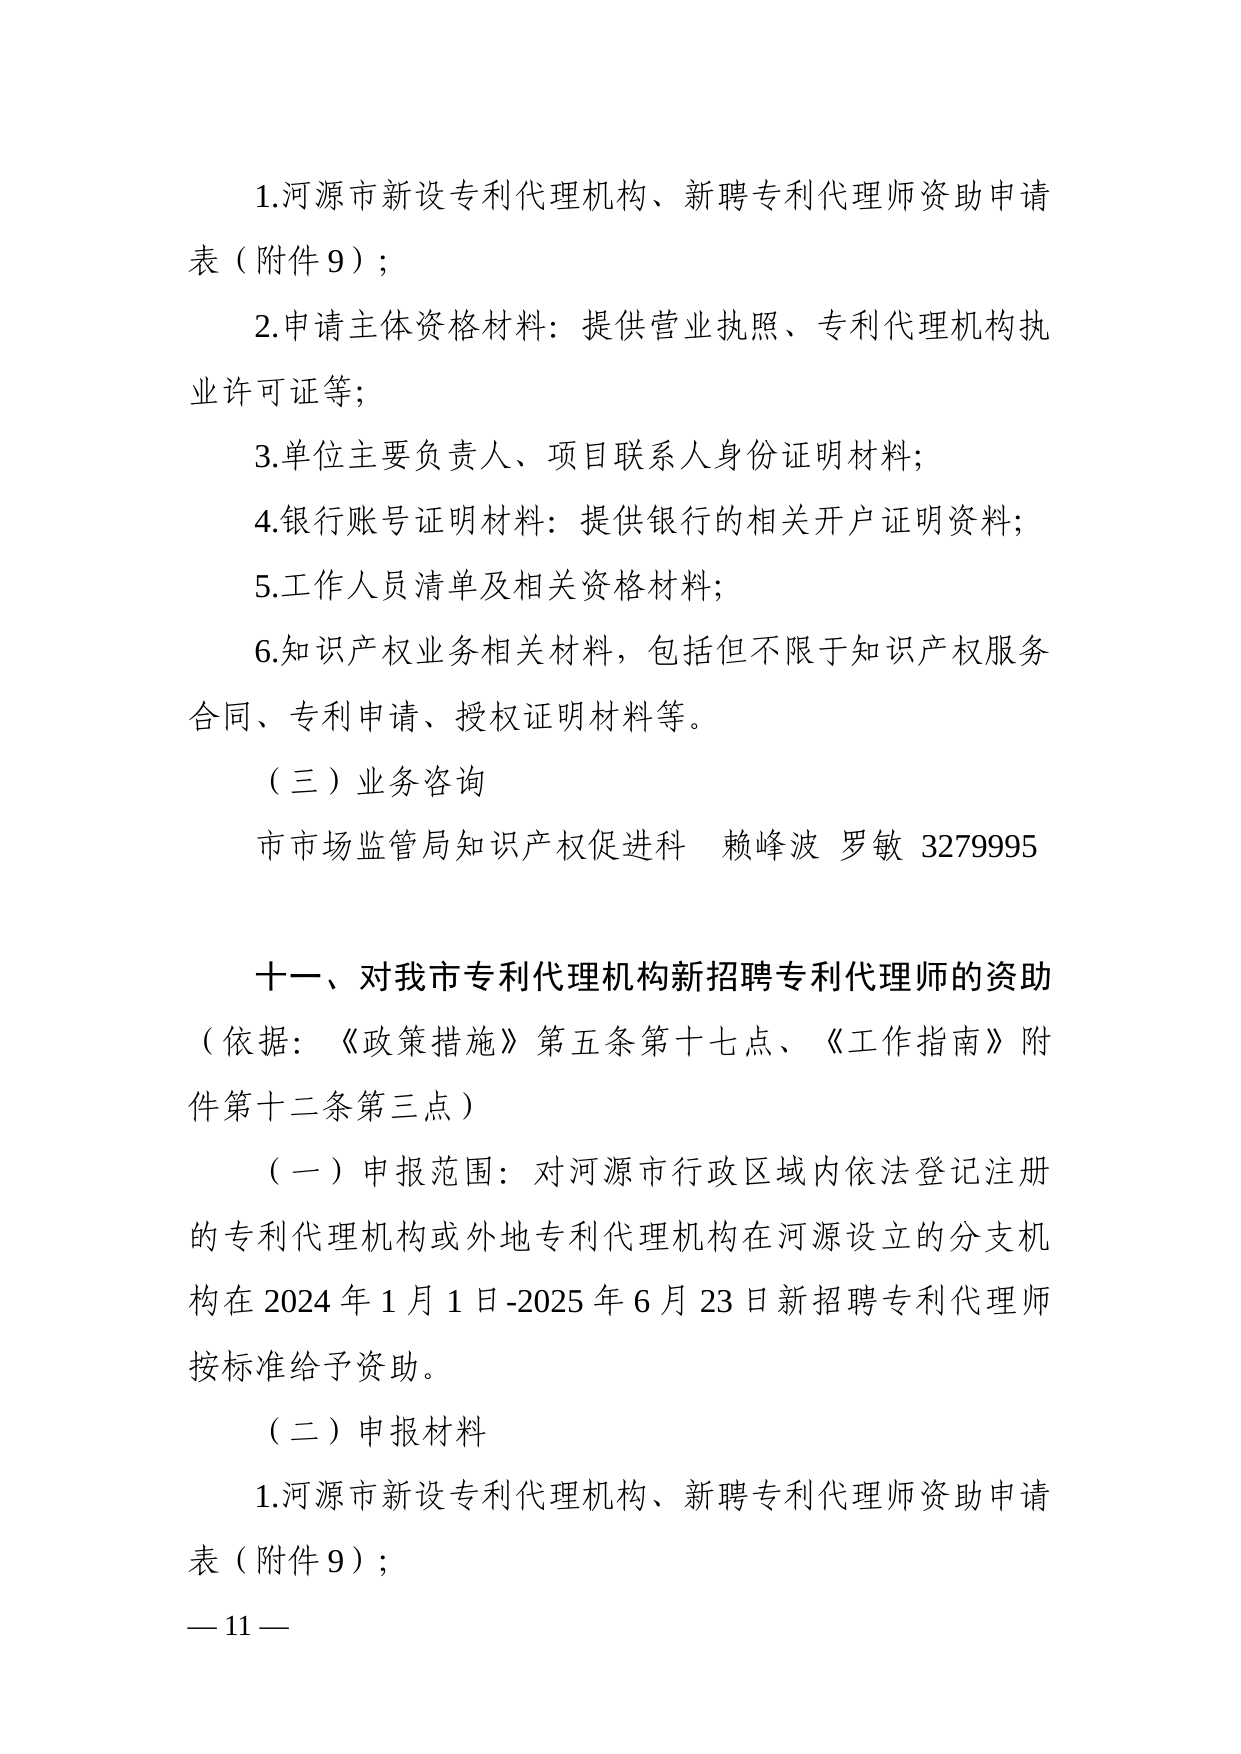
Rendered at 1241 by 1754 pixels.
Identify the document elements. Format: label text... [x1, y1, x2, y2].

text （三）业务咨询 [187, 747, 1053, 812]
text 6.知识产权业务相关材料，包括但不限于知识产权服务合同、专利申请、授权证明材料等。 [187, 617, 1053, 747]
text 2.申请主体资格材料：提供营业执照、专利代理机构执业许可证等； [187, 292, 1053, 422]
text 1.河源市新设专利代理机构、新聘专利代理师资助申请表（附件9）； [187, 162, 1053, 292]
text 十一、对我市专利代理机构新招聘专利代理师的资助（依据：《政策措施》第五条第十七点、《工作指南》附件第十二条第三点） [187, 942, 1053, 1137]
text 5.工作人员清单及相关资格材料； [187, 552, 1053, 617]
text 4.银行账号证明材料：提供银行的相关开户证明资料； [187, 487, 1053, 552]
text 市市场监管局知识产权促进科 赖峰波 罗敏 3279995 [187, 812, 1053, 877]
text 1.河源市新设专利代理机构、新聘专利代理师资助申请表（附件9）； [187, 1462, 1053, 1592]
text （二）申报材料 [187, 1397, 1053, 1462]
text （一）申报范围：对河源市行政区域内依法登记注册的专利代理机构或外地专利代理机构在河源设立的分支机构在2024年1月1日-2025年6月23日新招聘专利代理师按标准给予资助。 [187, 1137, 1053, 1397]
text 3.单位主要负责人、项目联系人身份证明材料； [187, 422, 1053, 487]
